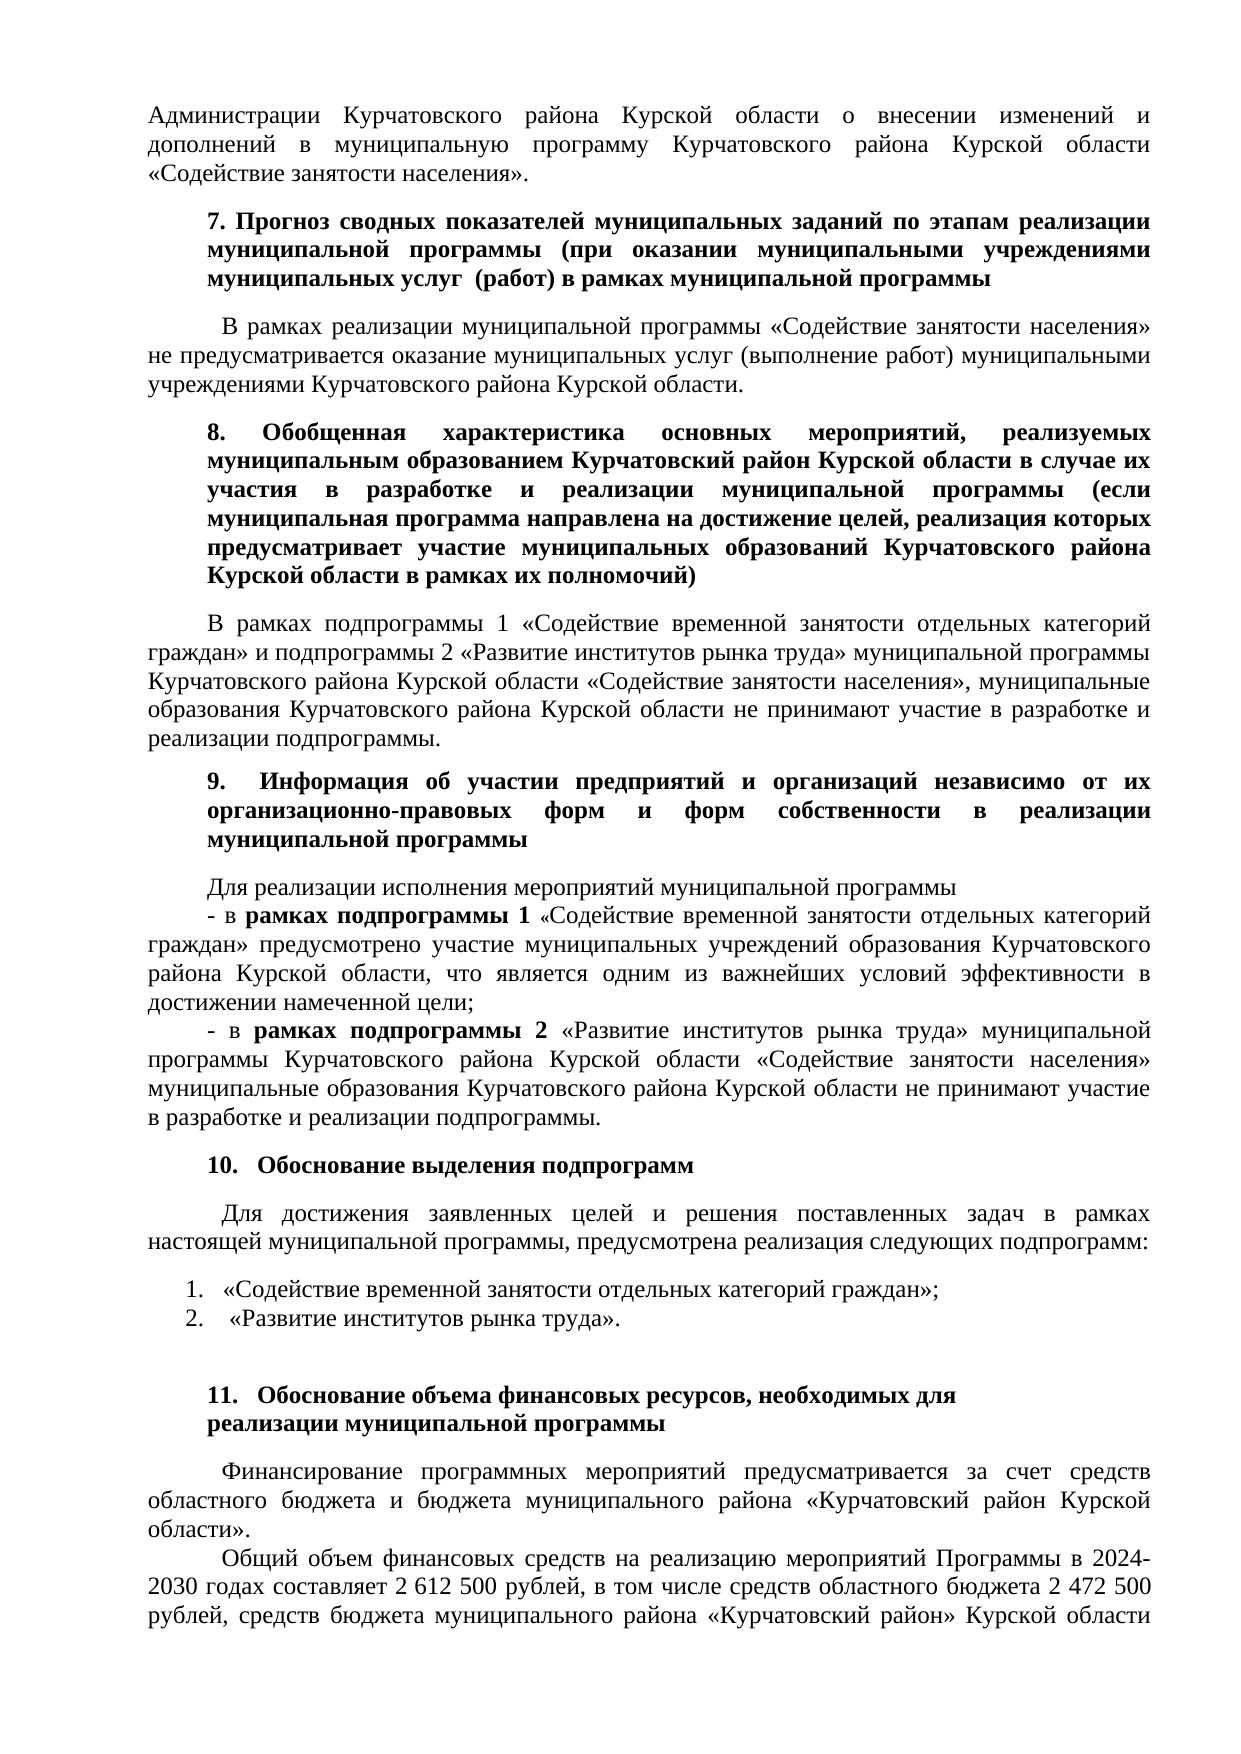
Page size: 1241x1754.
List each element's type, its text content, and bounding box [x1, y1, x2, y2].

text - в рамках подпрограммы 2 «Развитие институтов рынка труда» муниципальной программы Курчатовского района Курской области «Содействие занятости населения» муниципальные образования Курчатовского района Курской области не принимают участие в разработке и реализации подпрограммы. [148, 1016, 1152, 1131]
text 7. Прогноз сводных показателей муниципальных заданий по этапам реализации муниципальной программы (при оказании муниципальными учреждениями муниципальных услуг (работ) в рамках муниципальной программы [207, 206, 1152, 292]
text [148, 100, 1152, 187]
text реализации муниципальной программы [207, 1408, 1152, 1437]
text - в рамках подпрограммы 1 «Содействие временной занятости отдельных категорий граждан» предусмотрено участие муниципальных учреждений образования Курчатовского района Курской области, что является одним из важнейших условий эффективности в достижении намеченной цели; [148, 901, 1152, 1016]
text Финансирование программных мероприятий предусматривается за счет средств областного бюджета и бюджета муниципального района «Курчатовский район Курской области». [148, 1456, 1152, 1543]
text В рамках реализации муниципальной программы «Содействие занятости населения» не предусматривается оказание муниципальных услуг (выполнение работ) муниципальными учреждениями Курчатовского района Курской области. [148, 311, 1152, 397]
text 11. Обоснование объема финансовых ресурсов, необходимых для [192, 1380, 1152, 1408]
text 9. Информация об участии предприятий и организаций независимо от их организационно-правовых форм и форм собственности в реализации муниципальной программы [207, 766, 1152, 853]
text 10. Обоснование выделения подпрограмм [192, 1150, 1152, 1178]
list «Содействие временной занятости отдельных категорий граждан»; [185, 1274, 1152, 1303]
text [148, 1543, 1152, 1629]
list «Развитие институтов рынка труда». [185, 1303, 1152, 1332]
text 8. Обобщенная характеристика основных мероприятий, реализуемых муниципальным образованием Курчатовский район Курской области в случае их участия в разработке и реализации муниципальной программы (если муниципальная программа направлена на достижение целей, реализация которых предусматривает участие муниципальных образований Курчатовского района Курской области в рамках их полномочий) [207, 417, 1152, 589]
text Для достижения заявленных целей и решения поставленных задач в рамках настоящей муниципальной программы, предусмотрена реализация следующих подпрограмм: [148, 1198, 1152, 1255]
text В рамках подпрограммы 1 «Содействие временной занятости отдельных категорий граждан» и подпрограммы 2 «Развитие институтов рынка труда» муниципальной программы Курчатовского района Курской области «Содействие занятости населения», муниципальные образования Курчатовского района Курской области не принимают участие в разработке и реализации подпрограммы. [148, 608, 1152, 752]
text Для реализации исполнения мероприятий муниципальной программы [148, 872, 1152, 901]
